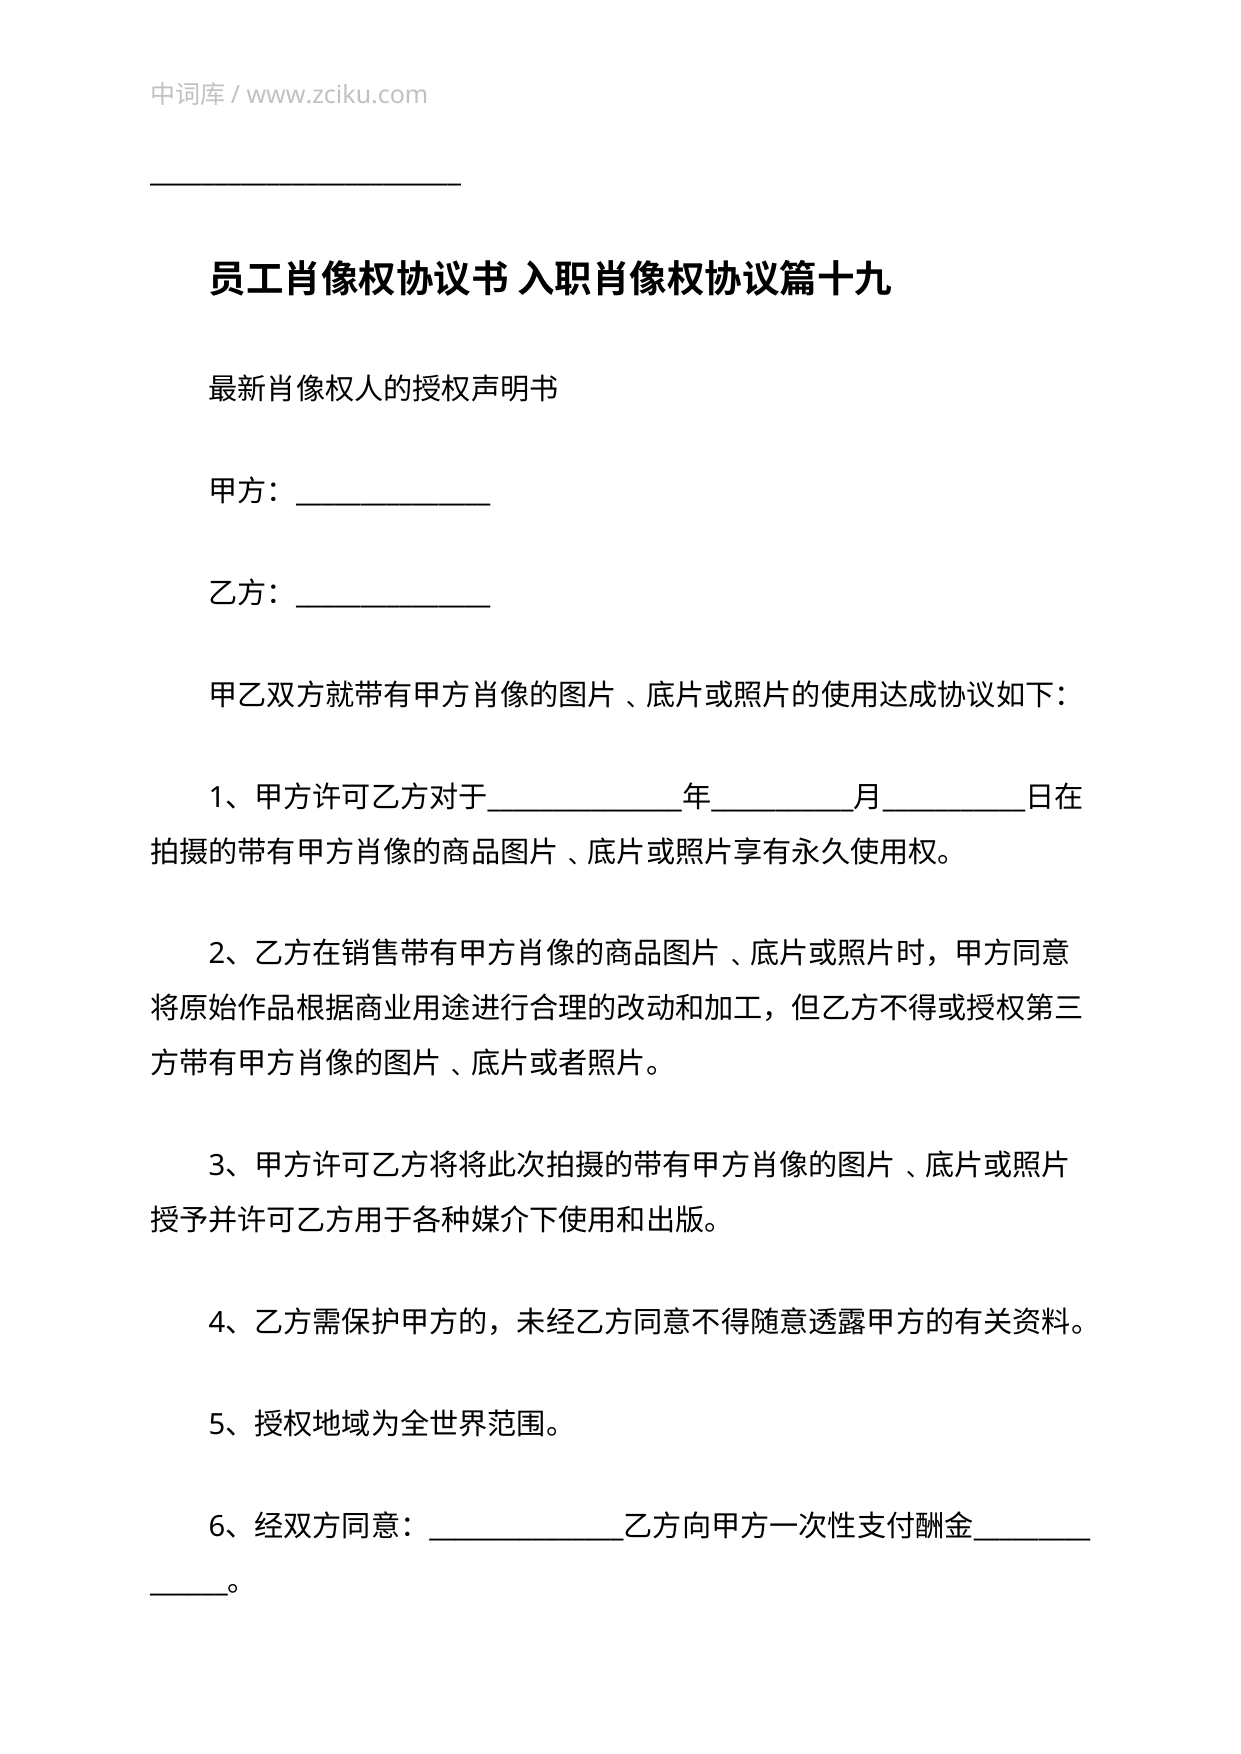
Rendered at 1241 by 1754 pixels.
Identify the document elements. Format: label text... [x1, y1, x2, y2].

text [150, 150, 1090, 190]
text 最新肖像权人的授权声明书 [150, 366, 1090, 408]
text 1、甲方许可乙方对于_______________年___________月___________日在拍摄的带有甲方肖像的商品图片﹑底片或照片享有永久使用权。 [150, 773, 1090, 871]
text 4、乙方需保护甲方的，未经乙方同意不得随意透露甲方的有关资料。 [150, 1298, 1090, 1341]
text 3、甲方许可乙方将将此次拍摄的带有甲方肖像的图片﹑底片或照片授予并许可乙方用于各种媒介下使用和出版。 [150, 1142, 1090, 1239]
text 乙方：_______________ [150, 569, 1090, 612]
text 员工肖像权协议书 入职肖像权协议篇十九 [150, 248, 1090, 303]
text 5、授权地域为全世界范围。 [150, 1401, 1090, 1443]
text 甲乙双方就带有甲方肖像的图片﹑底片或照片的使用达成协议如下： [150, 672, 1090, 714]
text 2、乙方在销售带有甲方肖像的商品图片﹑底片或照片时，甲方同意将原始作品根据商业用途进行合理的改动和加工，但乙方不得或授权第三方带有甲方肖像的图片﹑底片或者照片。 [150, 930, 1090, 1082]
text 6、经双方同意：_______________乙方向甲方一次性支付酬金_______________。 [150, 1502, 1090, 1600]
text 甲方：_______________ [150, 468, 1090, 510]
